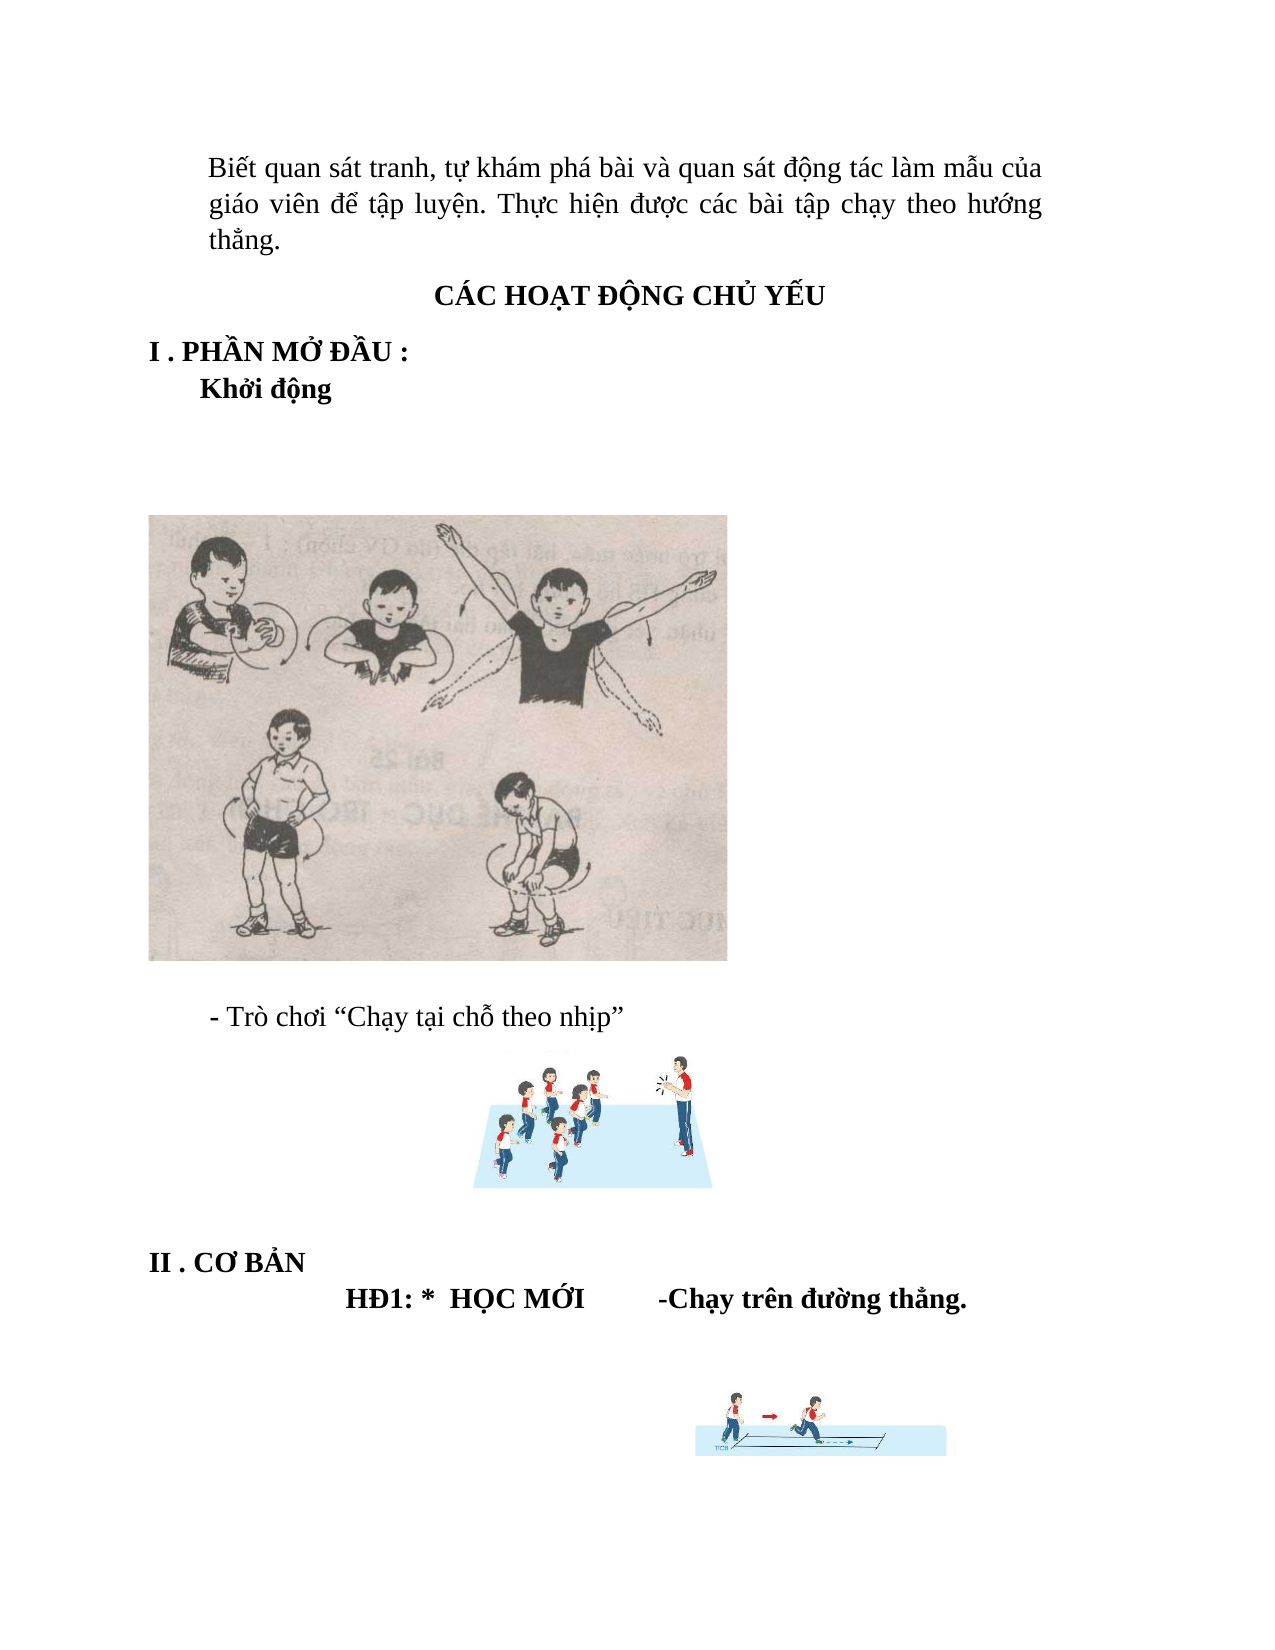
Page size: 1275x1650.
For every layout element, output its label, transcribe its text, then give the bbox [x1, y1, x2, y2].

picture [695, 1390, 947, 1456]
text Biết quan sát tranh, tự khám phá bài và quan sát động tác làm mẫu của giáo viên để tập luyện. Thực hiện được các bài tập chạy theo hướng thẳng. [208, 150, 1044, 256]
text II . CƠ BẢN [148, 1246, 1125, 1279]
picture [463, 1050, 715, 1193]
text - Trò chơi “Chạy tại chỗ theo nhịp” [209, 999, 1125, 1033]
text HĐ1: * HỌC MỚI -Chạy trên đường thẳng. [148, 1282, 1125, 1315]
text CÁC HOẠT ĐỘNG CHỦ YẾU [208, 278, 1044, 312]
text Khởi động [148, 371, 1125, 404]
picture [148, 515, 728, 961]
text I . PHẦN MỞ ĐẦU : [148, 334, 1125, 368]
